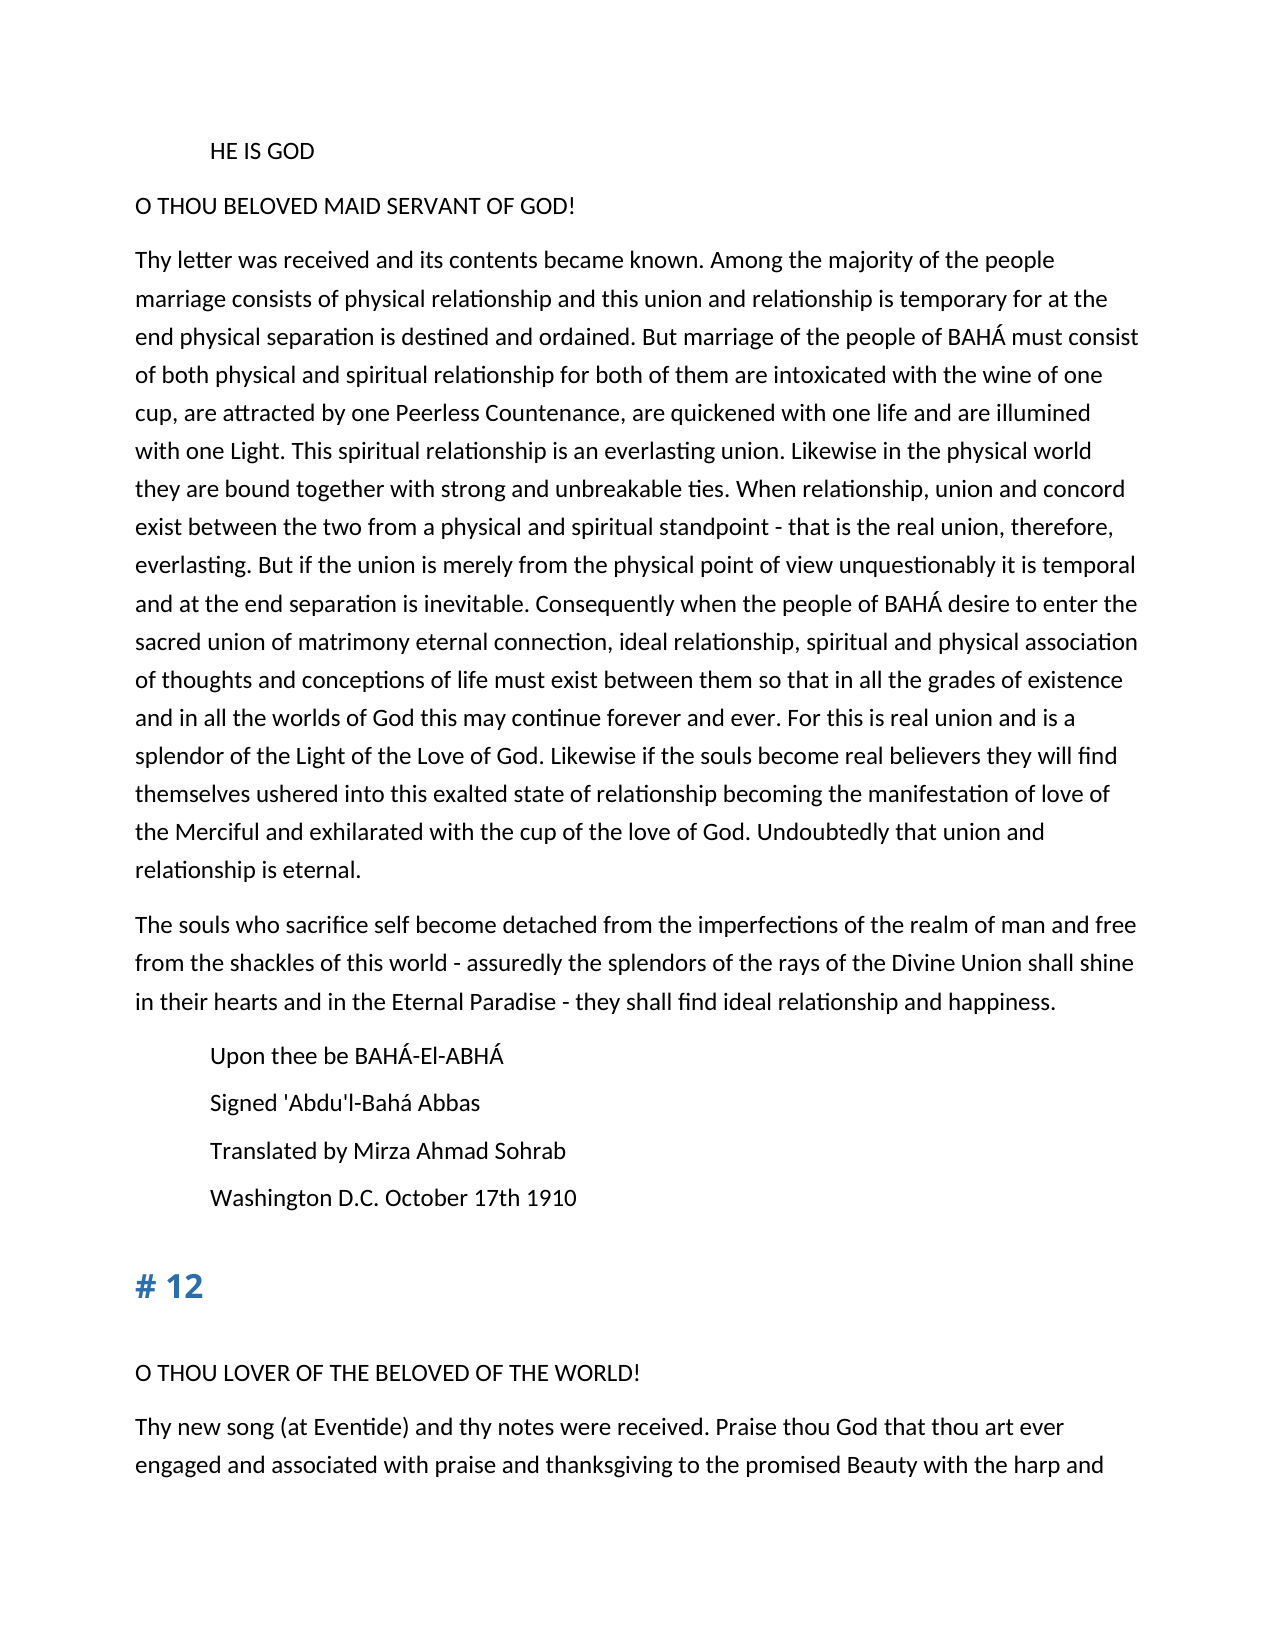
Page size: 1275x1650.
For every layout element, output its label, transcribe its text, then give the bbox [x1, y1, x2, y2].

text Signed 'Abdu'l-Bahá Abbas [135, 1088, 1140, 1118]
text Thy letter was received and its contents became known. Among the majority of the people marriage consists of physical relationship and this union and relationship is temporary for at the end physical separation is destined and ordained. But marriage of the people of BAHÁ must consist of both physical and spiritual relationship for both of them are intoxicated with the wine of one cup, are attracted by one Peerless Countenance, are quickened with one life and are illumined with one Light. This spiritual relationship is an everlasting union. Likewise in the physical world they are bound together with strong and unbreakable ties. When relationship, union and concord exist between the two from a physical and spiritual standpoint - that is the real union, therefore, everlasting. But if the union is merely from the physical point of view unquestionably it is temporal and at the end separation is inevitable. Consequently when the people of BAHÁ desire to enter the sacred union of matrimony eternal connection, ideal relationship, spiritual and physical association of thoughts and conceptions of life must exist between them so that in all the grades of existence and in all the worlds of God this may continue forever and ever. For this is real union and is a splendor of the Light of the Love of God. Likewise if the souls become real believers they will find themselves ushered into this exalted state of relationship becoming the manifestation of love of the Merciful and exhilarated with the cup of the love of God. Undoubtedly that union and relationship is eternal. [135, 244, 1140, 885]
text O THOU BELOVED MAID SERVANT OF GOD! [135, 190, 1140, 220]
text The souls who sacrifice self become detached from the imperfections of the realm of man and free from the shackles of this world - assuredly the splendors of the rays of the Divine Union shall shine in their hearts and in the Eternal Paradise - they shall find ideal relationship and happiness. [135, 909, 1140, 1016]
text Translated by Mirza Ahmad Sohrab [135, 1135, 1140, 1165]
text Washington D.C. October 17th 1910 [135, 1182, 1140, 1212]
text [135, 1412, 1140, 1480]
text O THOU LOVER OF THE BELOVED OF THE WORLD! [135, 1357, 1140, 1387]
subtitle # 12 [135, 1262, 1140, 1308]
text HE IS GOD [135, 135, 1140, 166]
text Upon thee be BAHÁ-El-ABHÁ [135, 1040, 1140, 1071]
